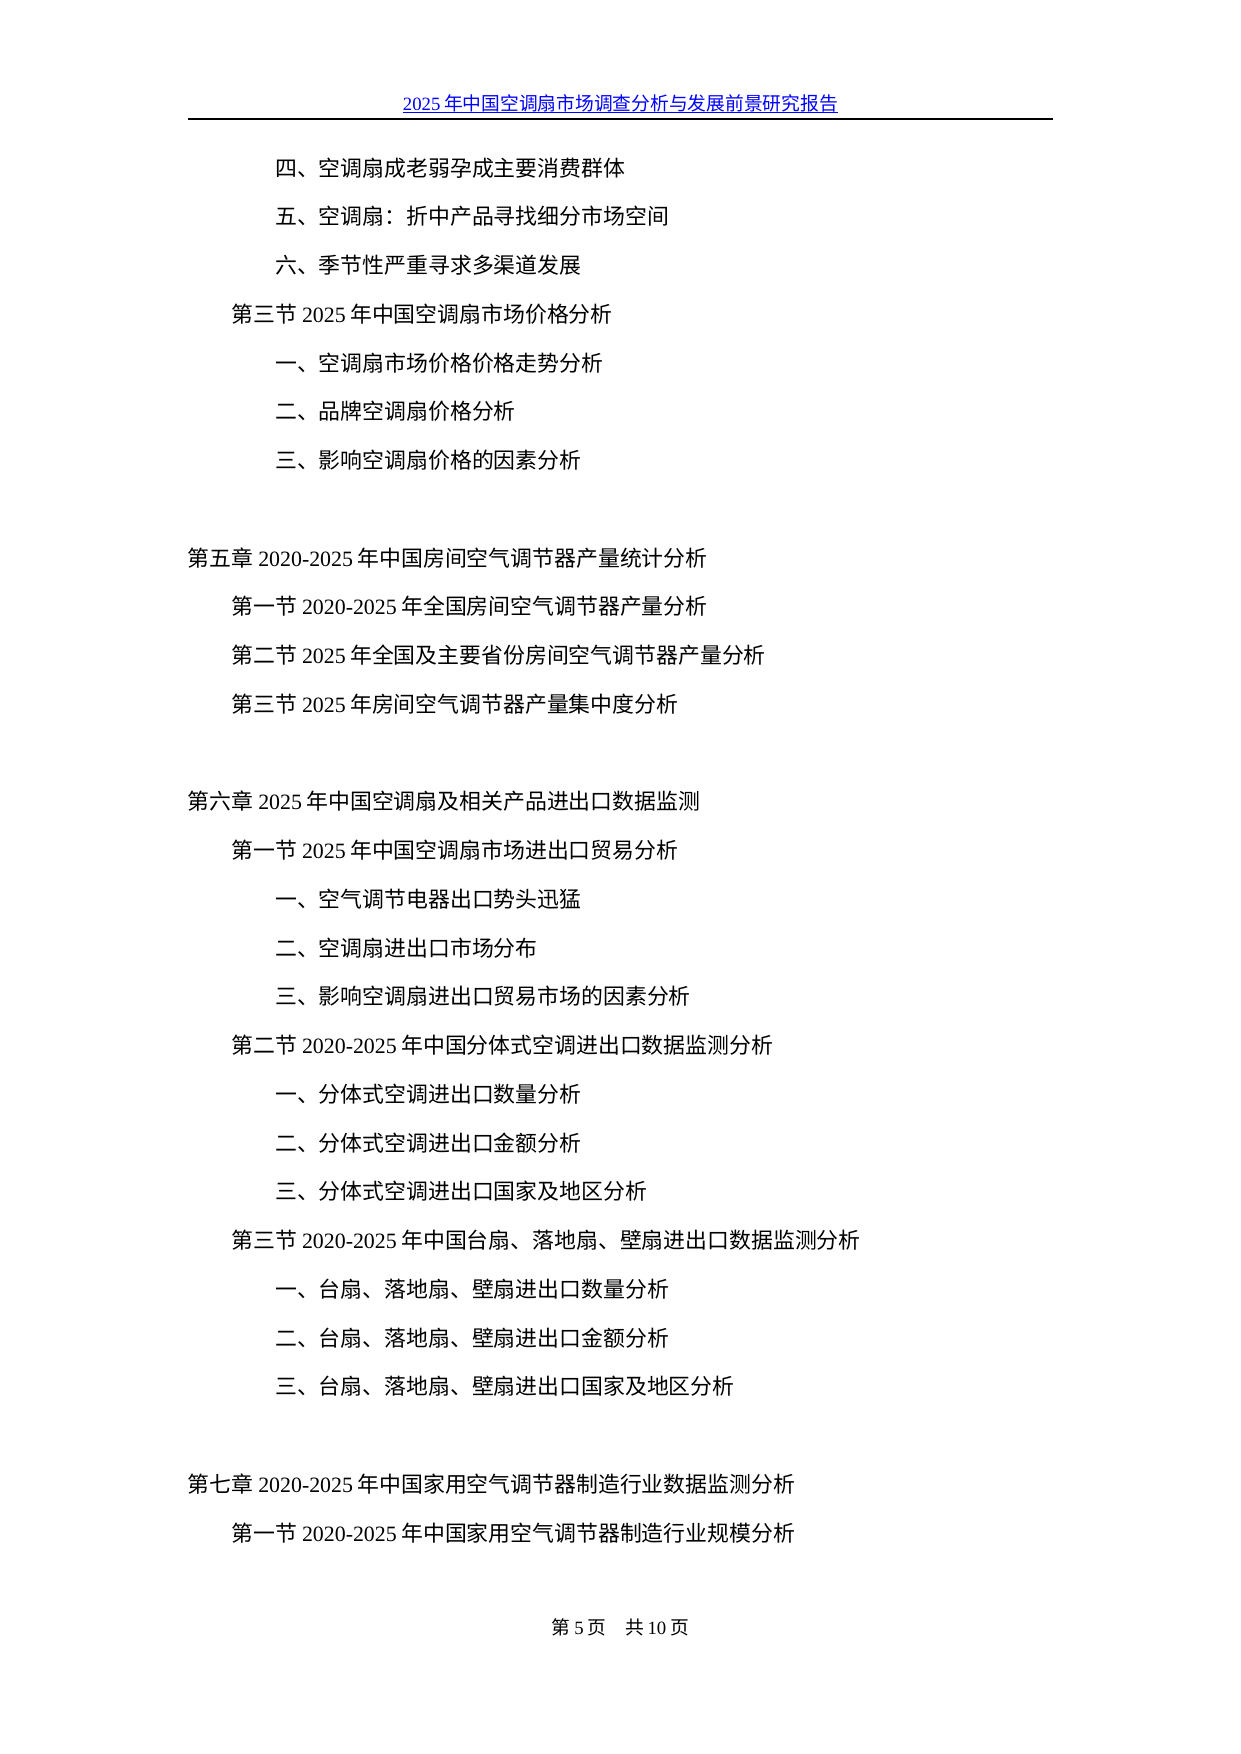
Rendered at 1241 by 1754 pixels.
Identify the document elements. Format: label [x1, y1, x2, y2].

text [187, 150, 1053, 1548]
